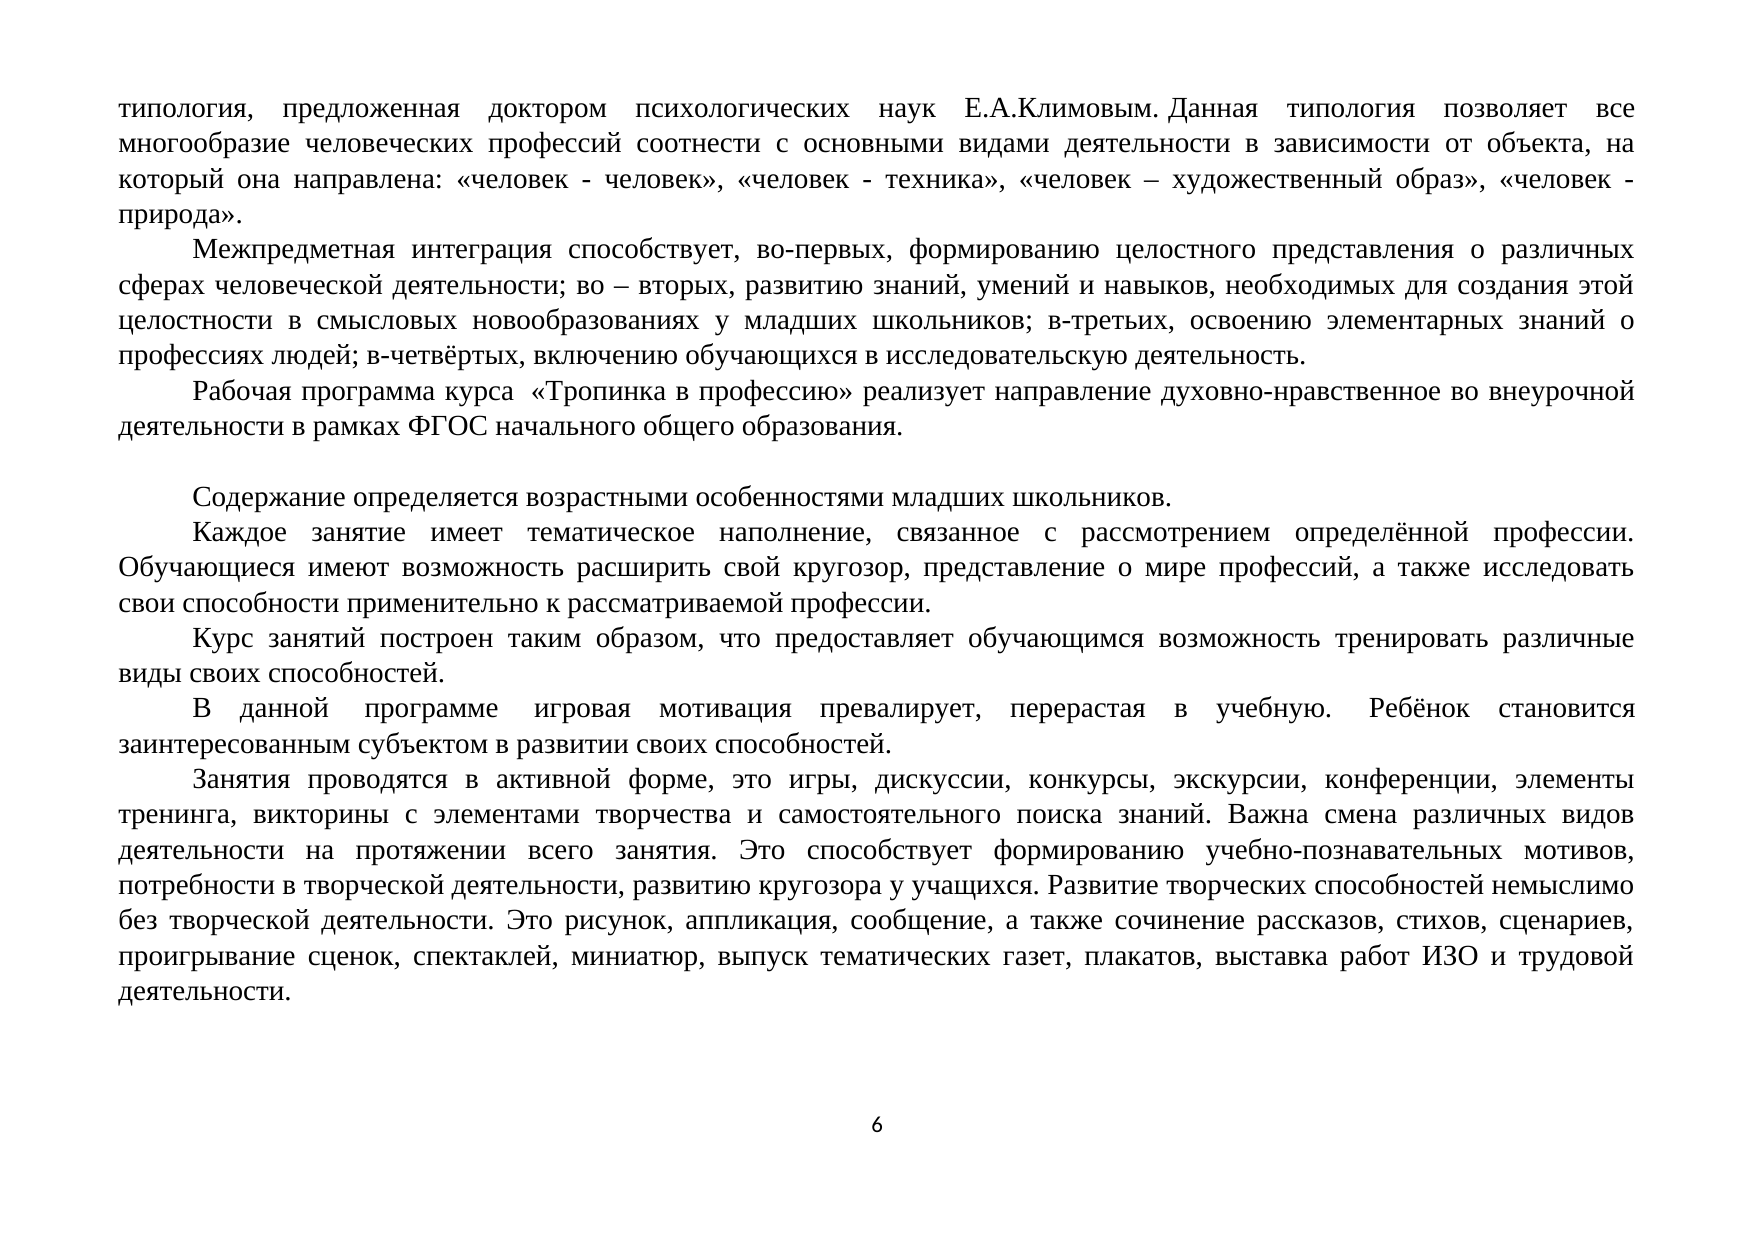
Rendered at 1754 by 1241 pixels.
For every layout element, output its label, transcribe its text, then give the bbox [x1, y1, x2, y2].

text Каждое занятие имеет тематическое наполнение, связанное с рассмотрением определённой профессии. Обучающиеся имеют возможность расширить свой кругозор, представление о мире профессий, а также исследовать свои способности применительно к рассматриваемой профессии. [118, 512, 1636, 618]
text Межпредметная интеграция способствует, во-первых, формированию целостного представления о различных сферах человеческой деятельности; во – вторых, развитию знаний, умений и навыков, необходимых для создания этой целостности в смысловых новообразованиях у младших школьников; в-третьих, освоению элементарных знаний о профессиях людей; в-четвёртых, включению обучающихся в исследовательскую деятельность. [118, 230, 1636, 371]
text В данной программе игровая мотивация превалирует, перерастая в учебную. Ребёнок становится заинтересованным субъектом в развитии своих способностей. [118, 689, 1636, 759]
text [118, 88, 1636, 230]
text Занятия проводятся в активной форме, это игры, дискуссии, конкурсы, экскурсии, конференции, элементы тренинга, викторины с элементами творчества и самостоятельного поиска знаний. Важна смена различных видов деятельности на протяжении всего занятия. Это способствует формированию учебно-познавательных мотивов, потребности в творческой деятельности, развитию кругозора у учащихся. Развитие творческих способностей немыслимо без творческой деятельности. Это рисунок, аппликация, сообщение, а также сочинение рассказов, стихов, сценариев, проигрывание сценок, спектаклей, миниатюр, выпуск тематических газет, плакатов, выставка работ ИЗО и трудовой деятельности. [118, 759, 1636, 1007]
text Рабочая программа курса «Тропинка в профессию» реализует направление духовно-нравственное во внеурочной деятельности в рамках ФГОС начального общего образования. [118, 371, 1636, 442]
text Содержание определяется возрастными особенностями младших школьников. [118, 477, 1636, 512]
text Курс занятий построен таким образом, что предоставляет обучающимся возможность тренировать различные виды своих способностей. [118, 618, 1636, 689]
